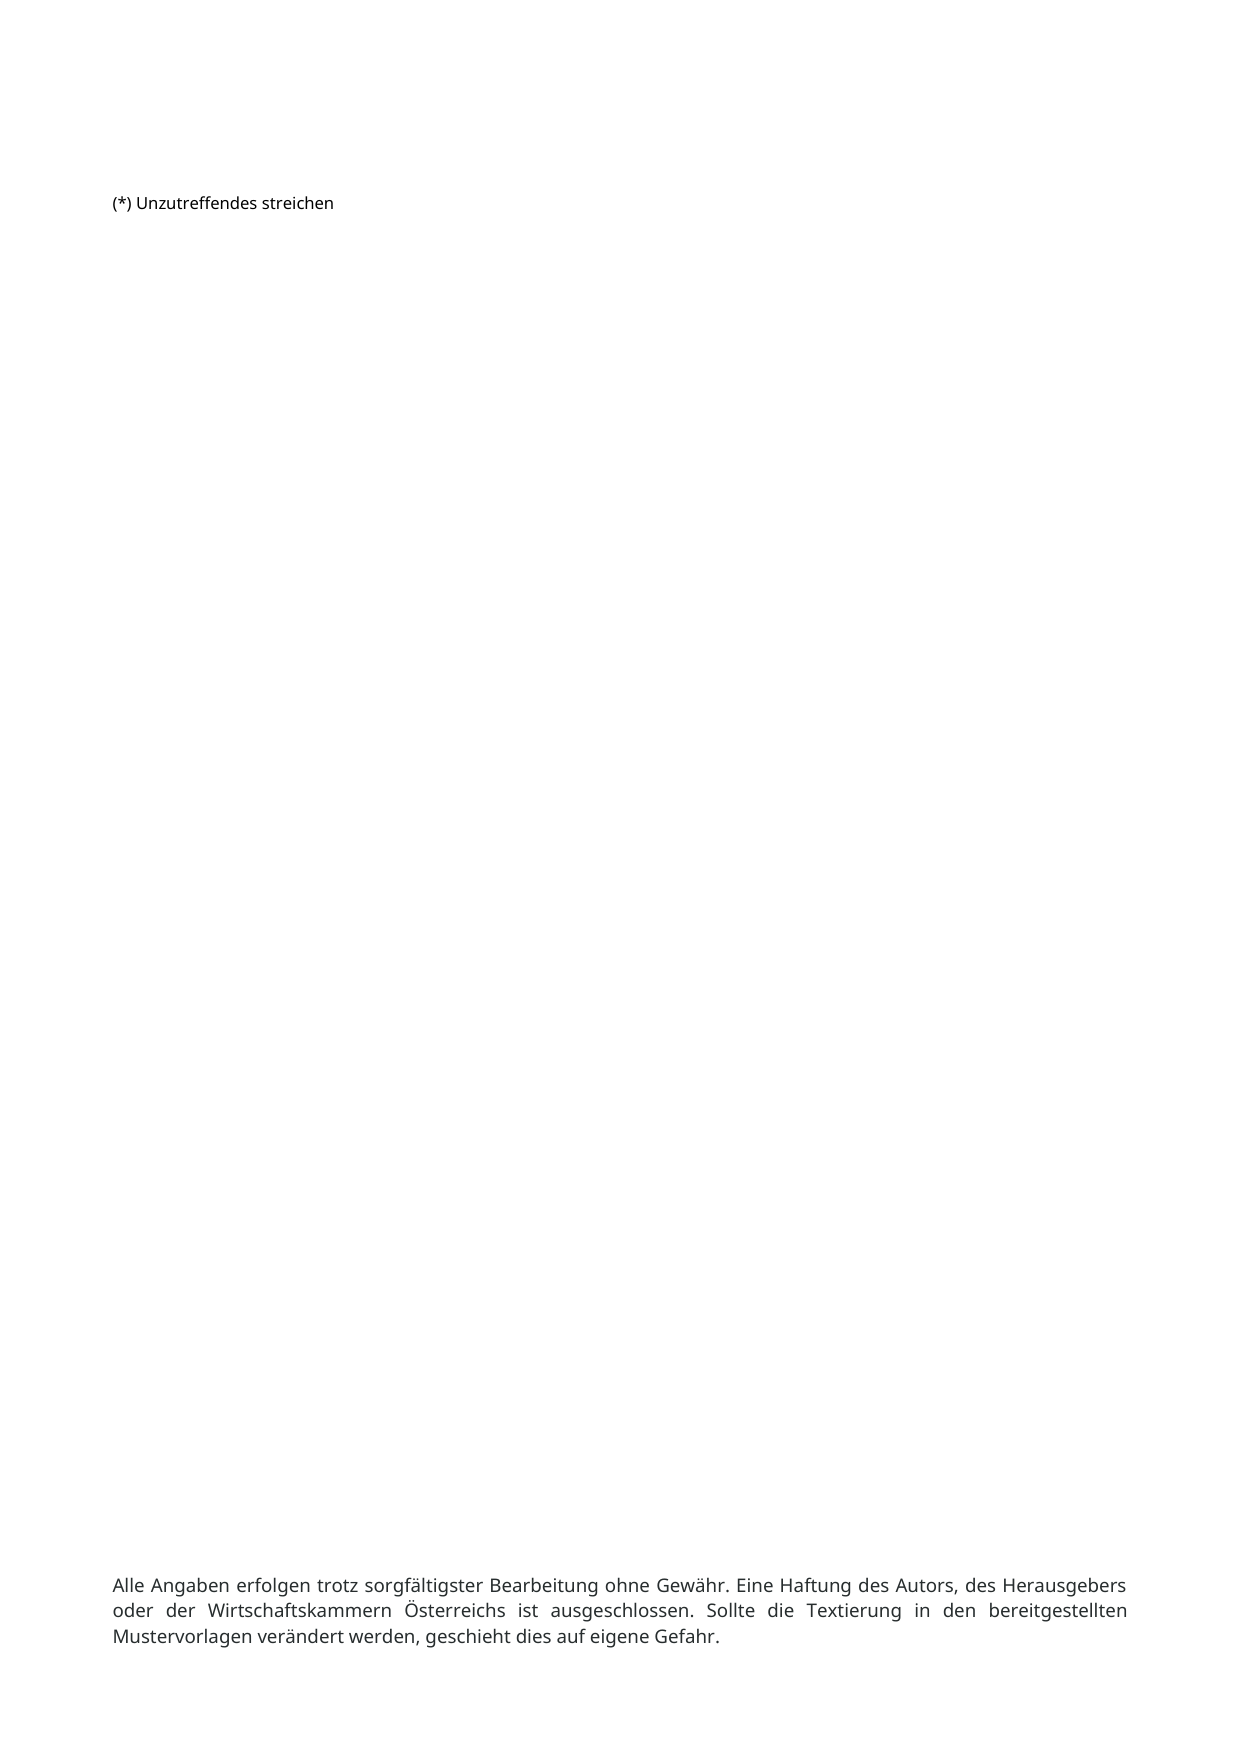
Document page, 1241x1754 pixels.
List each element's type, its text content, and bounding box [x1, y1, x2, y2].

text (*) Unzutreffendes streichen [112, 185, 1128, 214]
